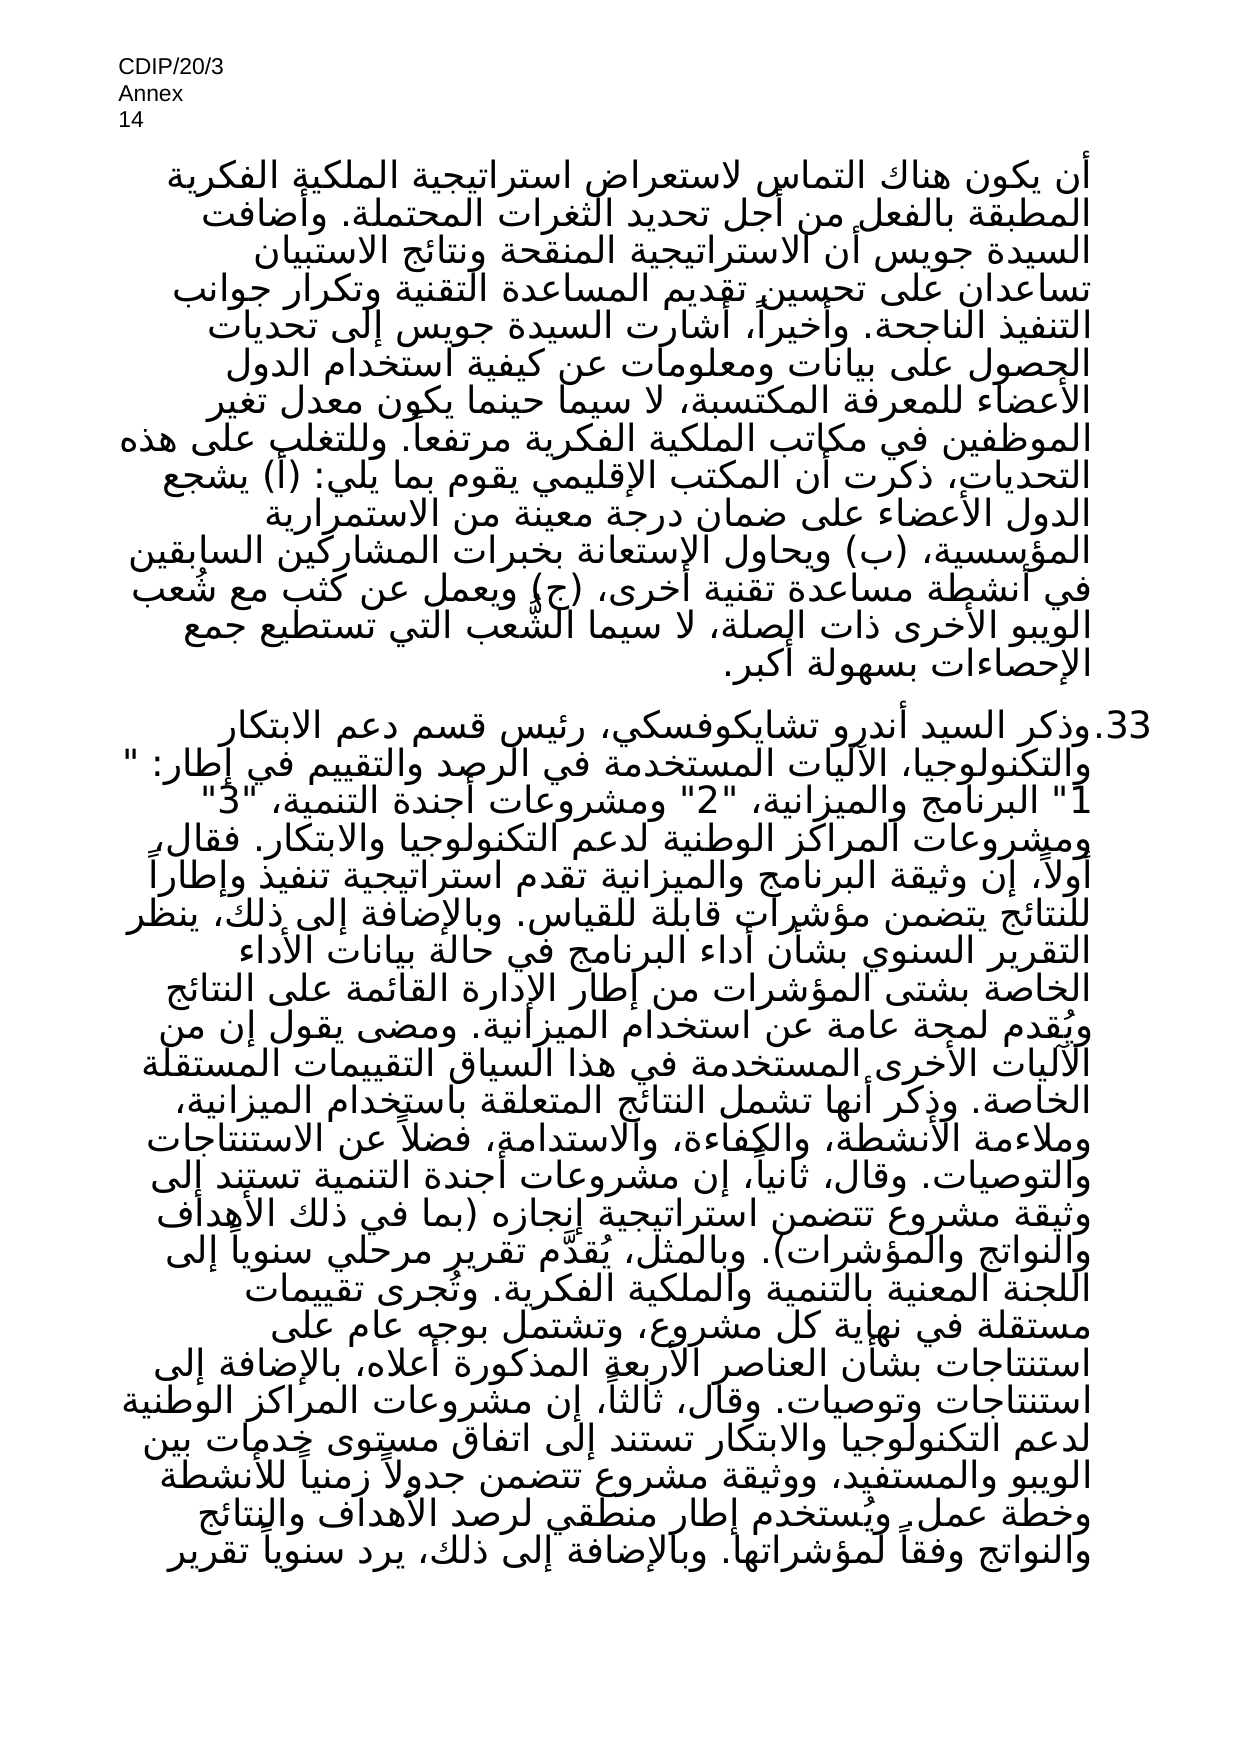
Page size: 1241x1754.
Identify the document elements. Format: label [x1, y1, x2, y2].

list [118, 708, 1093, 1571]
list [118, 158, 1093, 683]
